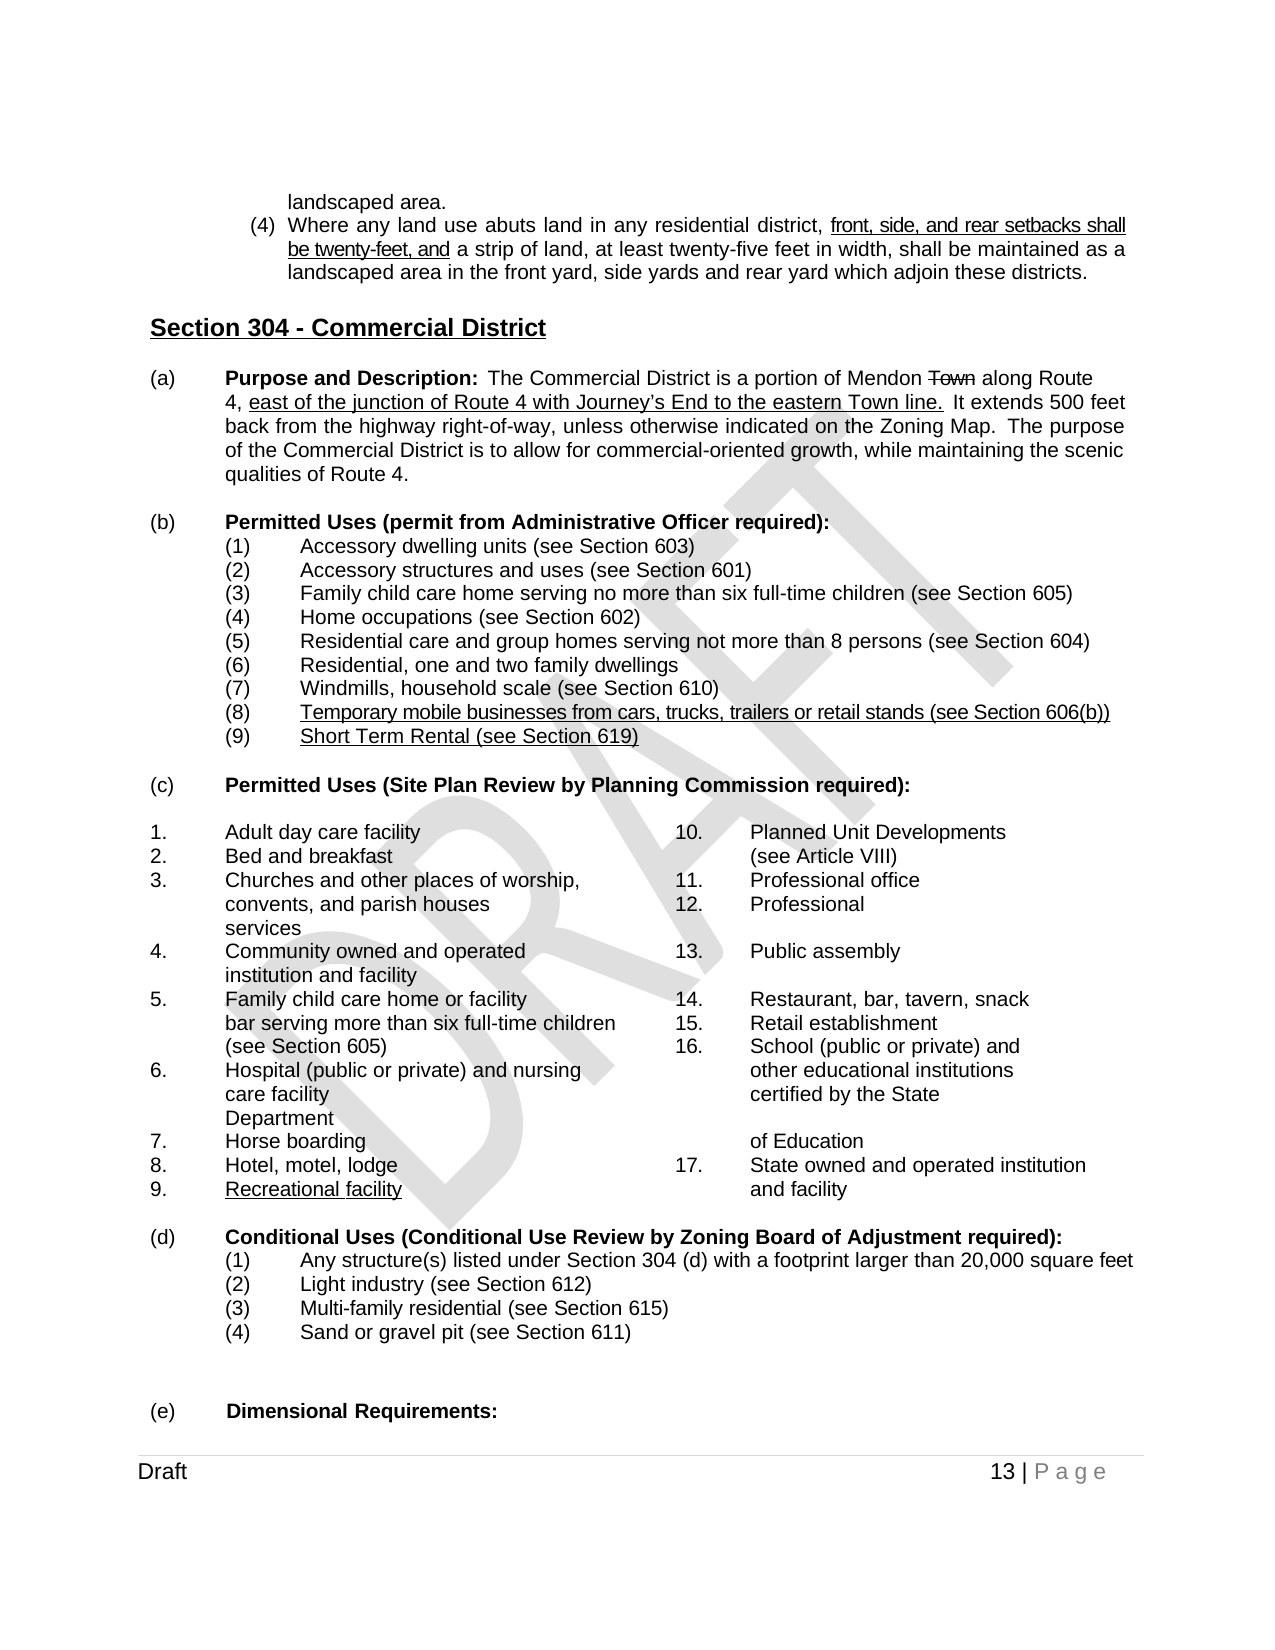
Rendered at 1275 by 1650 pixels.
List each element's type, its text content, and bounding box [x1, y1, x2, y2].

list Residential, one and two family dwellings [225, 653, 1144, 677]
list Hospital (public or private) and nursing other educational institutions care facility certified by the State Department [150, 1058, 1053, 1130]
subtitle Dimensional Requirements: [150, 1398, 1144, 1422]
subtitle Permitted Uses (permit from Administrative Officer required): [150, 510, 1144, 534]
list Any structure(s) listed under Section 304 (d) with a footprint larger than 20,000 square feet [225, 1249, 1144, 1273]
list Recreational facility and facility [150, 1177, 1144, 1201]
list Accessory structures and uses (see Section 601) [225, 558, 1144, 582]
list Multi-family residential (see Section 615) [225, 1296, 1144, 1320]
list Sand or gravel pit (see Section 611) [225, 1320, 1144, 1344]
list Bed and breakfast (see Article VIII) [150, 844, 1144, 868]
list Short Term Rental (see Section 619) [225, 724, 1144, 748]
list Family child care home serving no more than six full-time children (see Section 605) [225, 582, 1144, 606]
subtitle Section 304 - Commercial District [150, 313, 1144, 342]
list Family child care home or facility 14. Restaurant, bar, tavern, snack bar serving more than six full-time children 15. Retail establishment [150, 987, 1064, 1035]
list Where any land use abuts land in any residential district, front, side, and rear setbacks shall be twenty-feet, and a strip of land, at least twenty-five feet in width, shall be maintained as a landscaped area in the front yard, side yards and rear yard which adjoin these districts. [250, 213, 1126, 284]
list Accessory dwelling units (see Section 603) [225, 534, 1144, 558]
text (see Section 605) 16. School (public or private) and [225, 1035, 1144, 1058]
text 4, east of the junction of Route 4 with Journey’s End to the eastern Town line. It extends 500 feet back from the highway right-of-way, unless otherwise indicated on the Zoning Map. The purpose of the Commercial District is to allow for commercial-oriented growth, while maintaining the scenic qualities of Route 4. [225, 390, 1125, 486]
list Temporary mobile businesses from cars, trucks, trailers or retail stands (see Section 606(b)) [225, 701, 1144, 724]
list Home occupations (see Section 602) [225, 606, 1144, 629]
list Horse boarding of Education [150, 1130, 1144, 1153]
list Hotel, motel, lodge 17. State owned and operated institution [150, 1153, 1144, 1177]
list Purpose and Description: The Commercial District is a portion of Mendon Town along Route [150, 366, 1144, 390]
list Light industry (see Section 612) [225, 1273, 1144, 1296]
list Windmills, household scale (see Section 610) [225, 677, 1144, 701]
list Community owned and operated 13. Public assembly institution and facility [150, 940, 930, 987]
subtitle Permitted Uses (Site Plan Review by Planning Commission required): [150, 773, 1144, 797]
list Churches and other places of worship, 11. Professional office convents, and parish houses 12. Professional services [150, 868, 946, 940]
subtitle Conditional Uses (Conditional Use Review by Zoning Board of Adjustment required): [150, 1225, 1144, 1249]
list Residential care and group homes serving not more than 8 persons (see Section 604) [225, 629, 1144, 653]
list Adult day care facility 10. Planned Unit Developments [150, 820, 1144, 844]
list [250, 189, 1126, 213]
